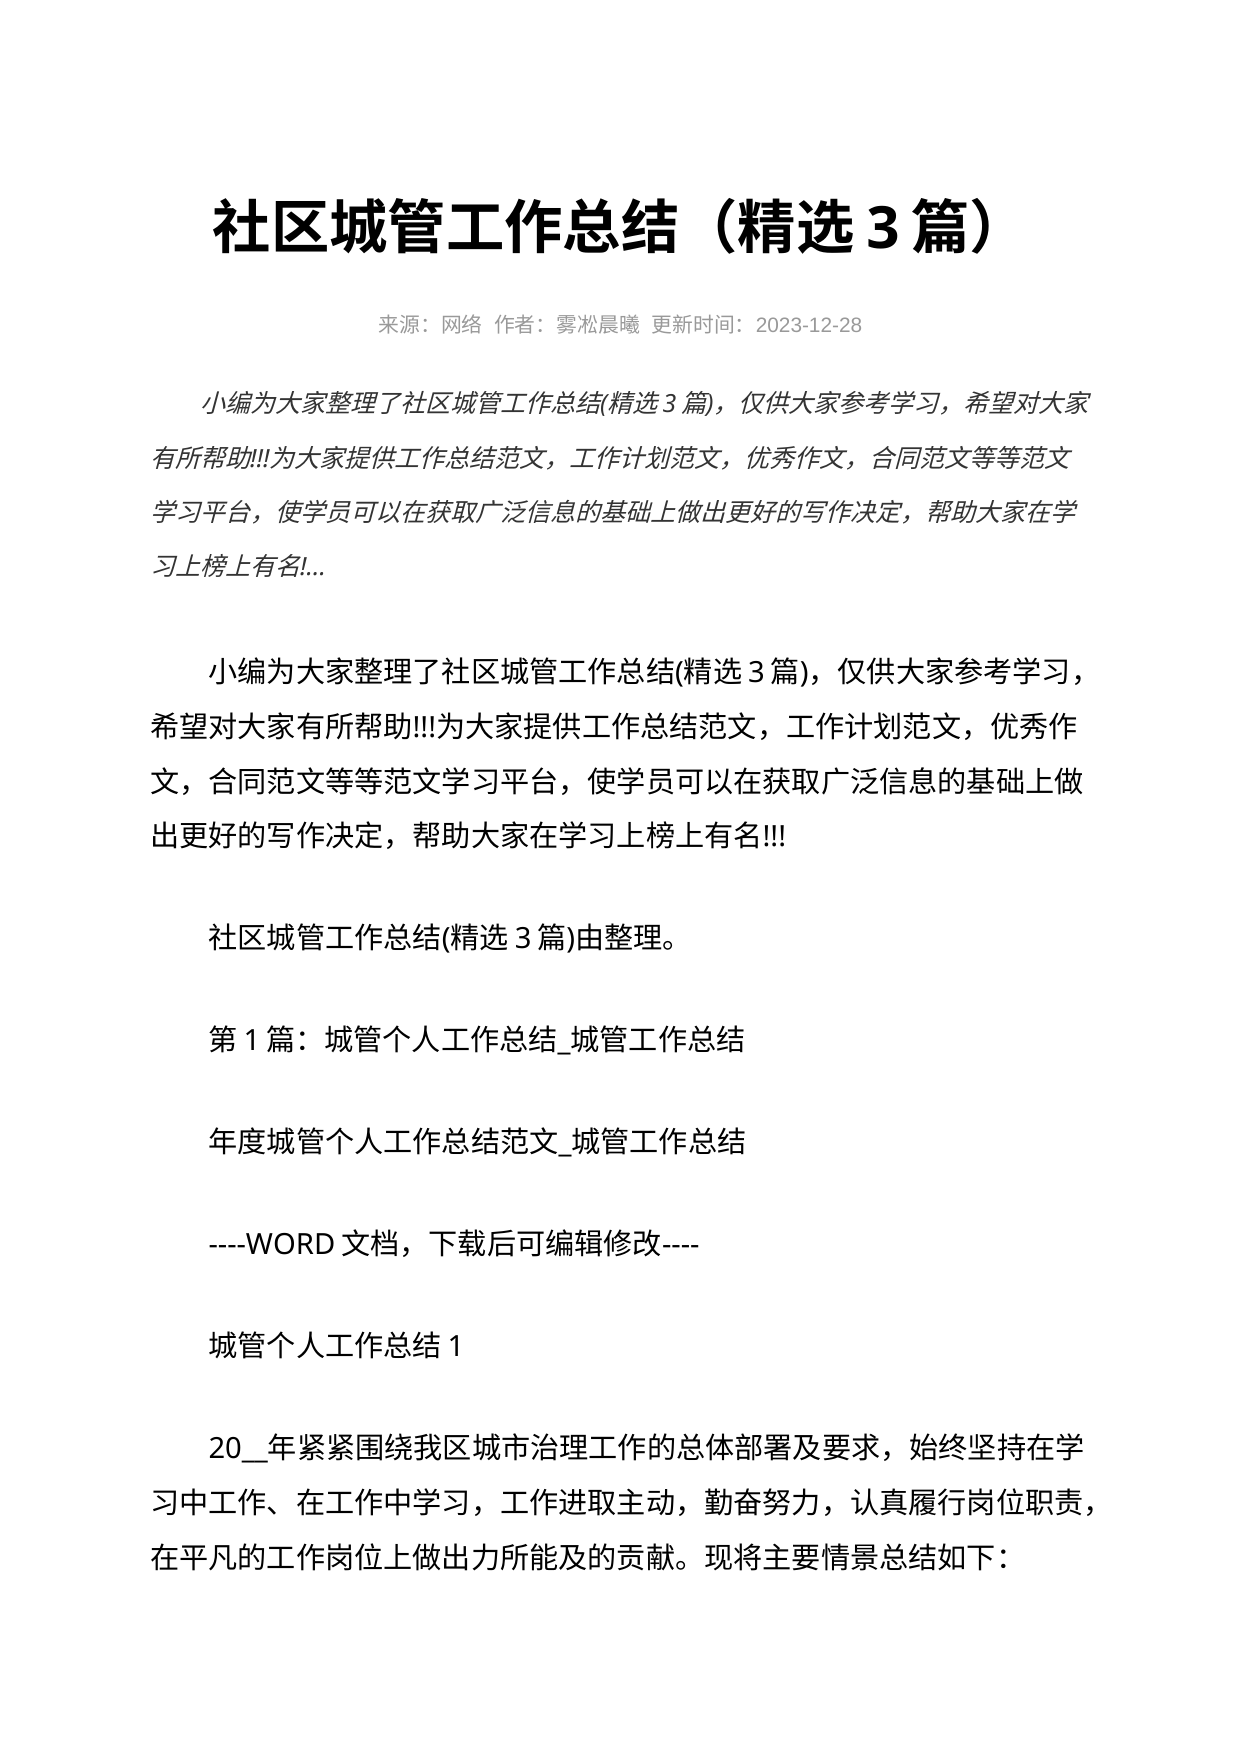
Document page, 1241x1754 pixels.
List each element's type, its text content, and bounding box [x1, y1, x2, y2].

subtitle 社区城管工作总结（精选3篇） [150, 181, 1090, 266]
text 来源：网络 作者：雾凇晨曦 更新时间：2023-12-28 [150, 313, 1090, 337]
text ----WORD文档，下载后可编辑修改---- [150, 1221, 1090, 1263]
text 城管个人工作总结1 [150, 1323, 1090, 1365]
text 社区城管工作总结(精选3篇)由整理。 [150, 915, 1090, 957]
text 小编为大家整理了社区城管工作总结(精选3篇)，仅供大家参考学习，希望对大家有所帮助!!!为大家提供工作总结范文，工作计划范文，优秀作文，合同范文等等范文学习平台，使学员可以在获取广泛信息的基础上做出更好的写作决定，帮助大家在学习上榜上有名!!! [150, 648, 1090, 855]
text 第1篇：城管个人工作总结_城管工作总结 [150, 1017, 1090, 1059]
text 20__年紧紧围绕我区城市治理工作的总体部署及要求，始终坚持在学习中工作、在工作中学习，工作进取主动，勤奋努力，认真履行岗位职责，在平凡的工作岗位上做出力所能及的贡献。现将主要情景总结如下： [150, 1425, 1090, 1577]
text 小编为大家整理了社区城管工作总结(精选3篇)，仅供大家参考学习，希望对大家有所帮助!!!为大家提供工作总结范文，工作计划范文，优秀作文，合同范文等等范文学习平台，使学员可以在获取广泛信息的基础上做出更好的写作决定，帮助大家在学习上榜上有名!... [150, 384, 1090, 583]
text 年度城管个人工作总结范文_城管工作总结 [150, 1119, 1090, 1161]
